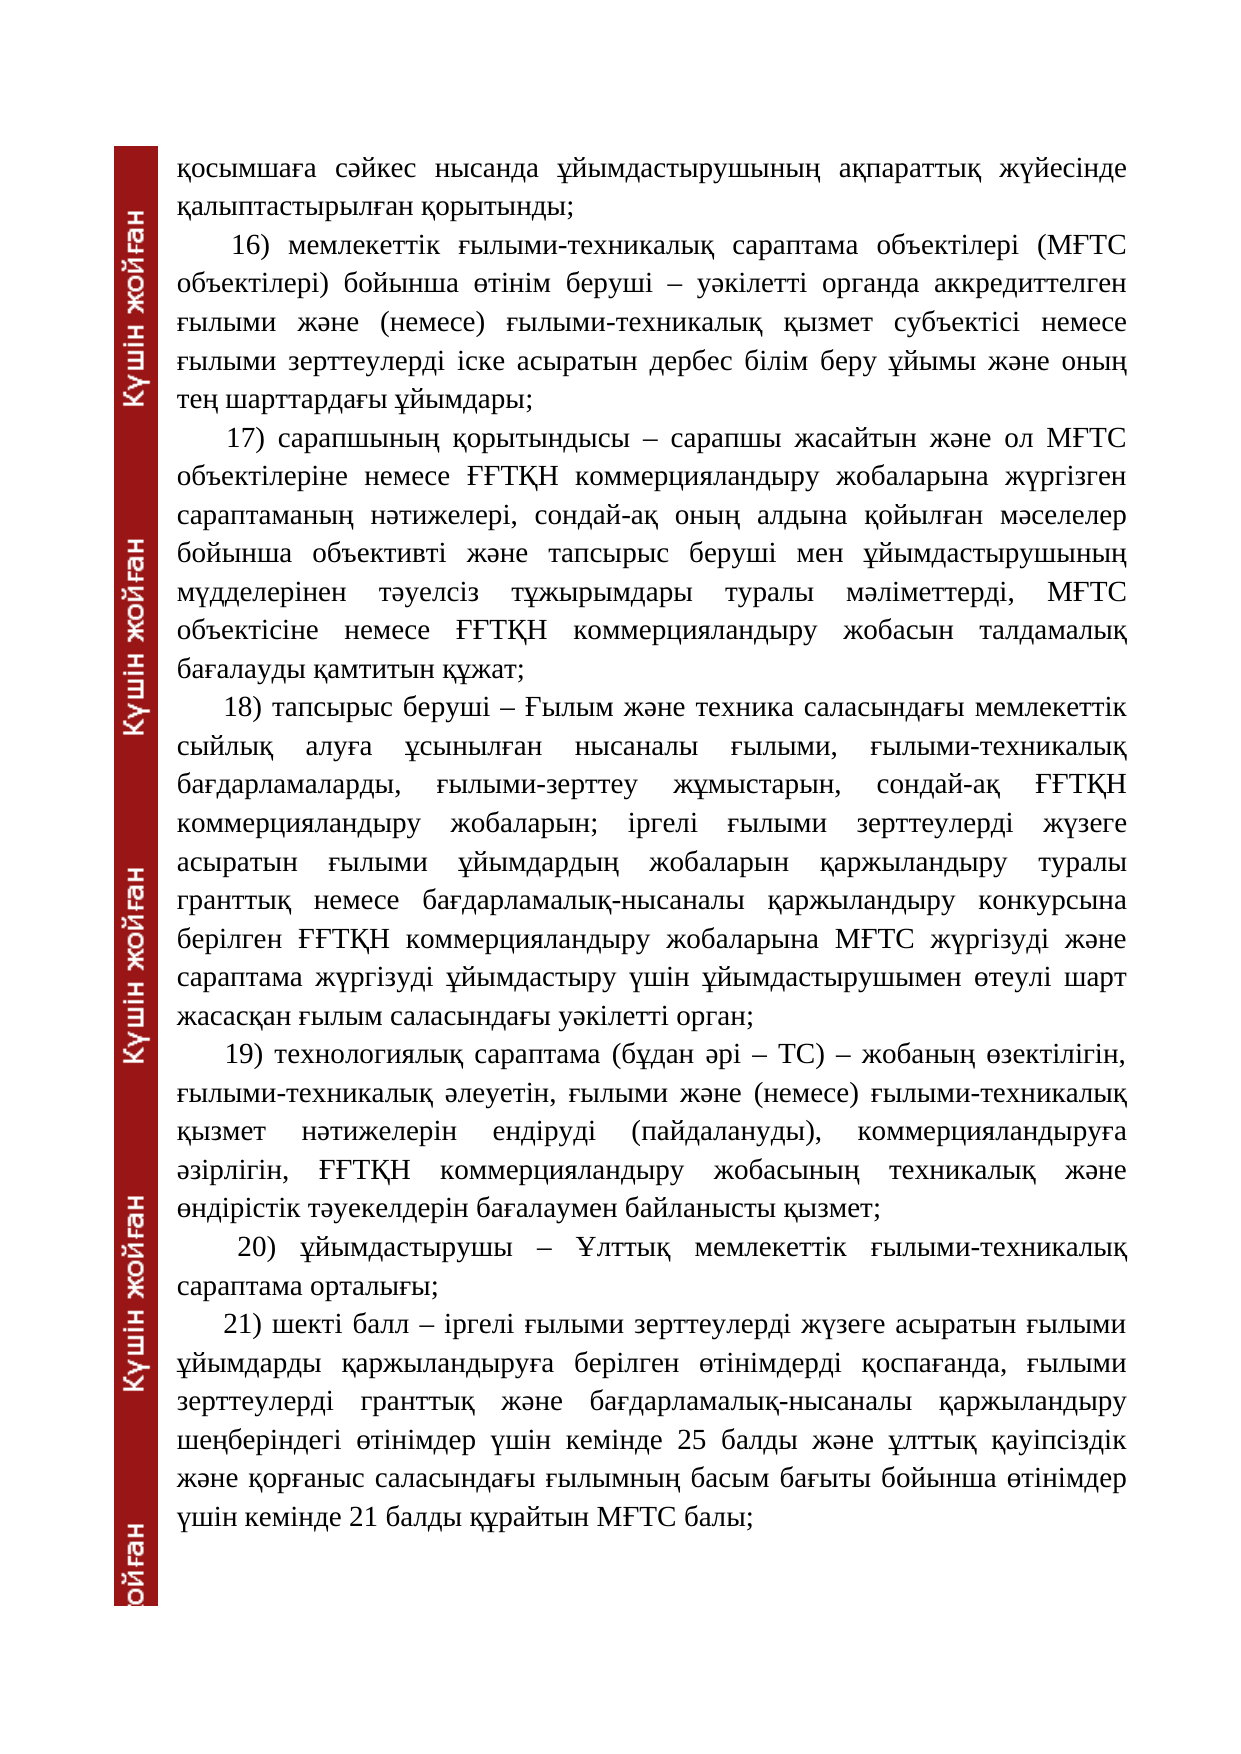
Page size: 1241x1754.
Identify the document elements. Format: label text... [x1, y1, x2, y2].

picture [114, 1224, 158, 1229]
picture [114, 222, 158, 227]
text 20) ұйымдастырушы – Ұлттық мемлекеттік ғылыми-техникалық сараптама орталығы; [112, 1229, 1128, 1301]
text 16) мемлекеттік ғылыми-техникалық сараптама объектілері (МҒТС объектілері) бойынша өтінім беруші – уәкілетті органда аккредиттелген ғылыми және (немесе) ғылыми-техникалық қызмет субъектісі немесе ғылыми зерттеулерді іске асыратын дербес білім беру ұйымы және оның тең шарттардағы ұйымдары; [112, 227, 1128, 415]
text 17) сарапшының қорытындысы – сарапшы жасайтын және ол МҒТС объектілеріне немесе ҒҒТҚН коммерцияландыру жобаларына жүргізген сараптаманың нәтижелері, сондай-ақ оның алдына қойылған мәселелер бойынша объективті және тапсырыс беруші мен ұйымдастырушының мүдделерінен тәуелсіз тұжырымдары туралы мәліметтерді, МҒТС объектісіне немесе ҒҒТҚН коммерцияландыру жобасын талдамалық бағалауды қамтитын құжат; [112, 420, 1128, 684]
text 19) технологиялық сараптама (бұдан әрі – ТС) – жобаның өзектілігін, ғылыми-техникалық әлеуетін, ғылыми және (немесе) ғылыми-техникалық қызмет нәтижелерін ендіруді (пайдалануды), коммерцияландыруға әзірлігін, ҒҒТҚН коммерцияландыру жобасының техникалық және өндірістік тәуекелдерін бағалаумен байланысты қызмет; [112, 1036, 1128, 1224]
picture [114, 1031, 158, 1036]
picture [114, 1532, 158, 1606]
picture [114, 684, 158, 689]
picture [114, 1301, 158, 1306]
text 21) шекті балл – іргелі ғылыми зерттеулерді жүзеге асыратын ғылыми ұйымдарды қаржыландыруға берілген өтінімдерді қоспағанда, ғылыми зерттеулерді гранттық және бағдарламалық-нысаналы қаржыландыру шеңберіндегі өтінімдер үшін кемінде 25 балды және ұлттық қауіпсіздік және қорғаныс саласындағы ғылымның басым бағыты бойынша өтінімдер үшін кемінде 21 балды құрайтын МҒТС балы; [112, 1306, 1128, 1532]
text 18) тапсырыс беруші – Ғылым және техника саласындағы мемлекеттік сыйлық алуға ұсынылған нысаналы ғылыми, ғылыми-техникалық бағдарламаларды, ғылыми-зерттеу жұмыстарын, сондай-ақ ҒҒТҚН коммерцияландыру жобаларын; іргелі ғылыми зерттеулерді жүзеге асыратын ғылыми ұйымдардың жобаларын қаржыландыру туралы гранттық немесе бағдарламалық-нысаналы қаржыландыру конкурсына берілген ҒҒТҚН коммерцияландыру жобаларына МҒТС жүргізуді және сараптама жүргізуді ұйымдастыру үшін ұйымдастырушымен өтеулі шарт жасасқан ғылым саласындағы уәкілетті орган; [112, 689, 1128, 1031]
picture [114, 415, 158, 420]
picture [114, 146, 158, 150]
